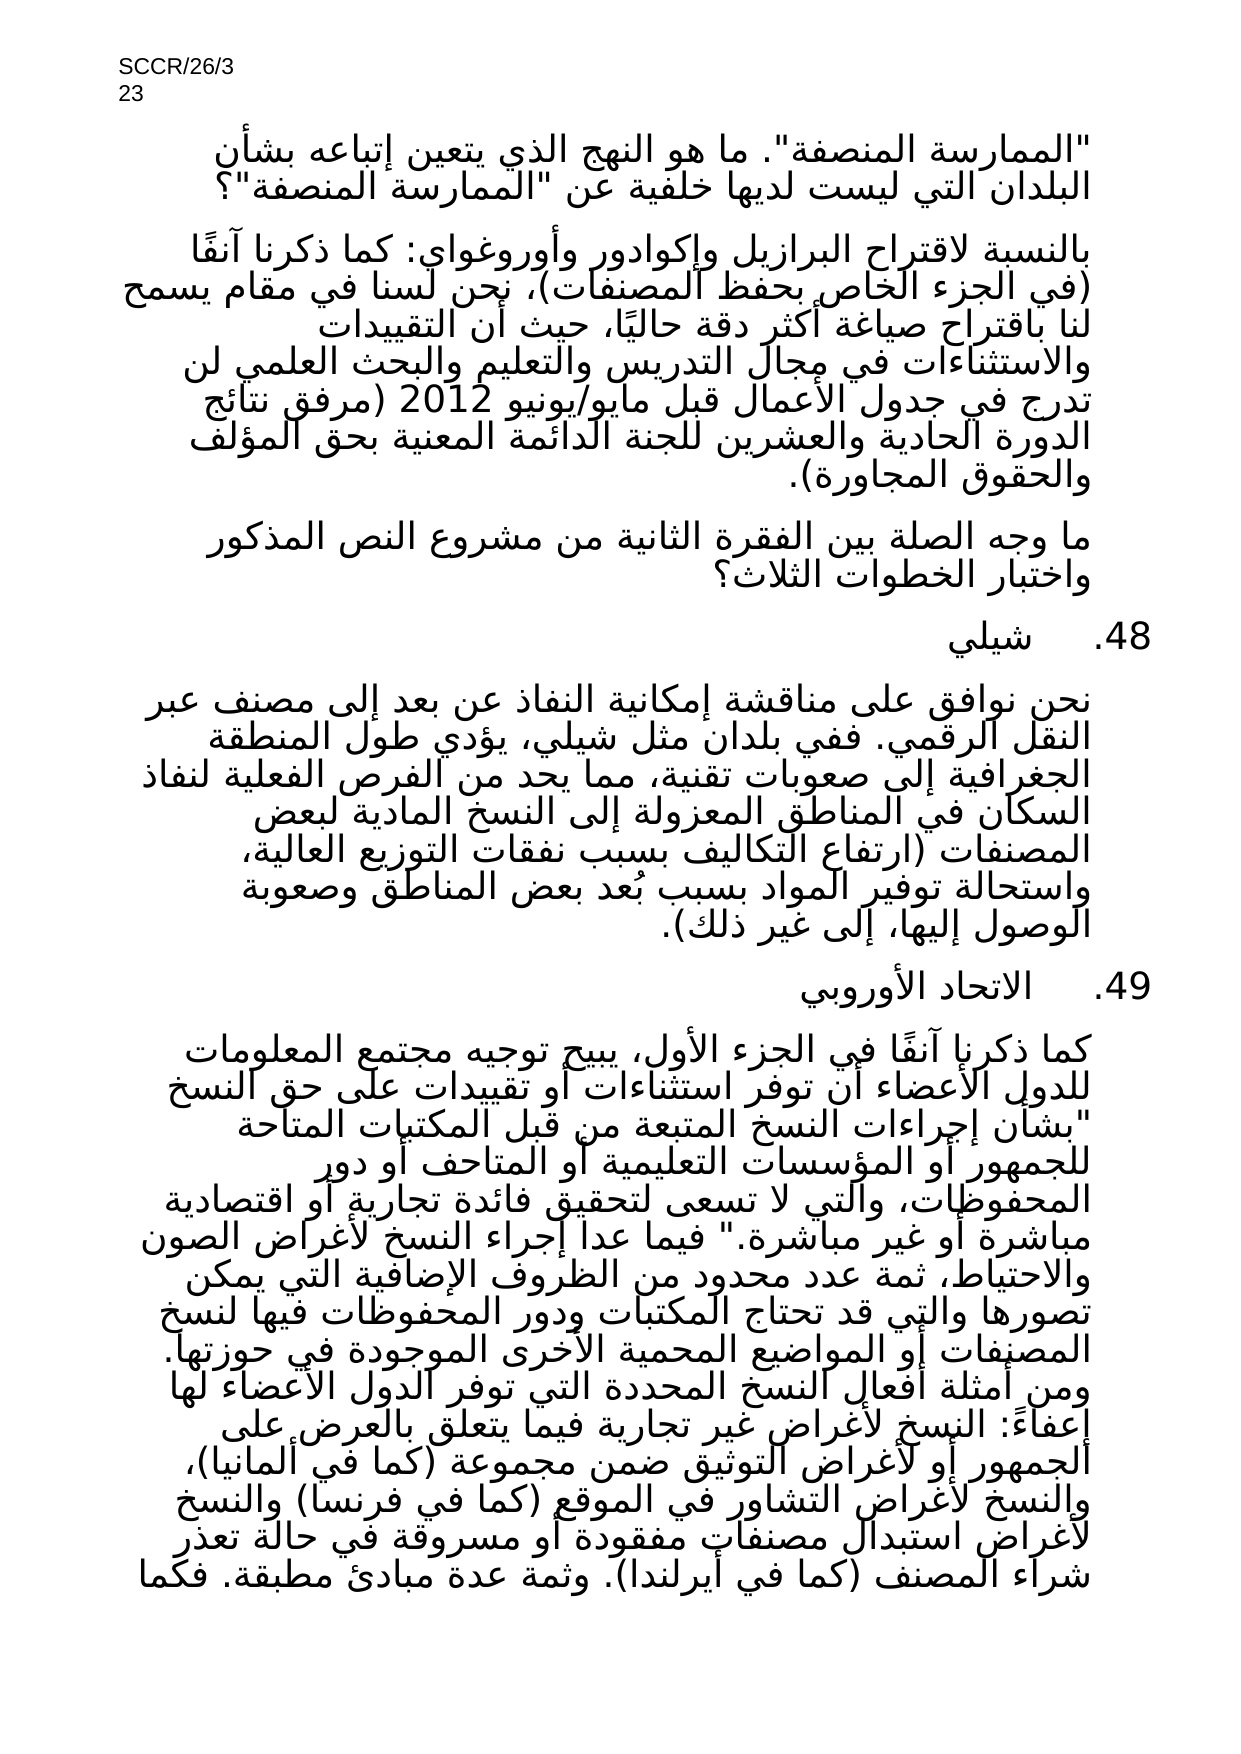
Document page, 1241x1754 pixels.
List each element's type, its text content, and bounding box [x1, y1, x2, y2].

text نحن نوافق على مناقشة إمكانية النفاذ عن بعد إلى مصنف عبر النقل الرقمي. ففي بلدان مثل شيلي، يؤدي طول المنطقة الجغرافية إلى صعوبات تقنية، مما يحد من الفرص الفعلية لنفاذ السكان في المناطق المعزولة إلى النسخ المادية لبعض المصنفات (ارتفاع التكاليف بسبب نفقات التوزيع العالية، واستحالة توفير المواد بسبب بُعد بعض المناطق وصعوبة الوصول إليها، إلى غير ذلك). [118, 682, 1092, 945]
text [118, 132, 1092, 207]
text ما وجه الصلة بين الفقرة الثانية من مشروع النص المذكور واختبار الخطوات الثلاث؟ [118, 520, 1092, 595]
text بالنسبة لاقتراح البرازيل وإكوادور وأوروغواي: كما ذكرنا آنفًا (في الجزء الخاص بحفظ المصنفات)، نحن لسنا في مقام يسمح لنا باقتراح صياغة أكثر دقة حاليًا، حيث أن التقييدات والاستثناءات في مجال التدريس والتعليم والبحث العلمي لن تدرج في جدول الأعمال قبل مايو/يونيو 2012 (مرفق نتائج الدورة الحادية والعشرين للجنة الدائمة المعنية بحق المؤلف والحقوق المجاورة). [118, 232, 1092, 495]
text شيلي [118, 620, 1092, 657]
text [118, 1032, 1092, 1595]
text الاتحاد الأوروبي [118, 970, 1092, 1007]
